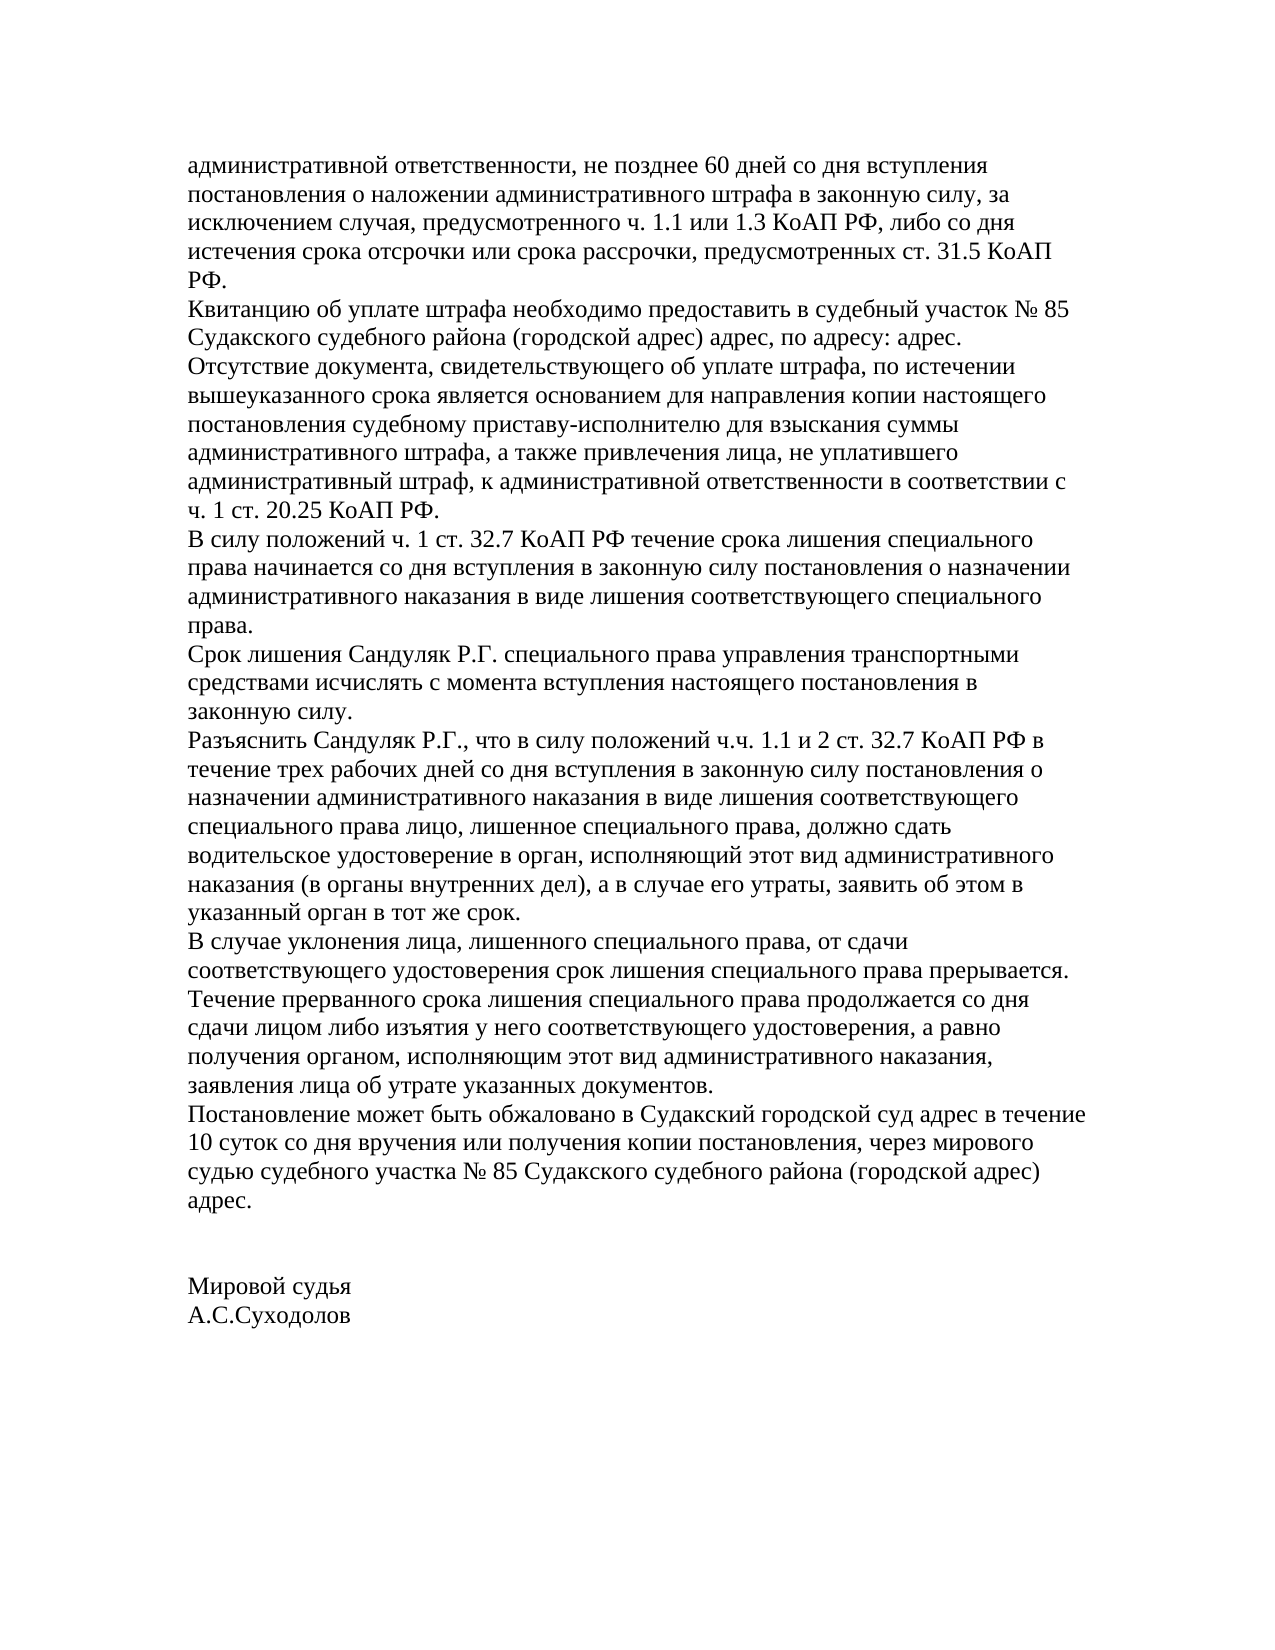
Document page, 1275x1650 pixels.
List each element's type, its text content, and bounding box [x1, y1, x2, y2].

text Квитанцию об уплате штрафа необходимо предоставить в судебный участок № 85 Судакского судебного района (городской адрес) адрес, по адресу: адрес. [187, 294, 1087, 351]
text В случае уклонения лица, лишенного специального права, от сдачи соответствующего удостоверения срок лишения специального права прерывается. Течение прерванного срока лишения специального права продолжается со дня сдачи лицом либо изъятия у него соответствующего удостоверения, а равно получения органом, исполняющим этот вид административного наказания, заявления лица об утрате указанных документов. [187, 926, 1087, 1099]
text Постановление может быть обжаловано в Судакский городской суд адрес в течение 10 суток со дня вручения или получения копии постановления, через мирового судью судебного участка № 85 Судакского судебного района (городской адрес) адрес. [187, 1099, 1087, 1214]
text Отсутствие документа, свидетельствующего об уплате штрафа, по истечении вышеуказанного срока является основанием для направления копии настоящего постановления судебному приставу-исполнителю для взыскания суммы административного штрафа, а также привлечения лица, не уплатившего административный штраф, к административной ответственности в соответствии с ч. 1 ст. 20.25 КоАП РФ. [187, 351, 1087, 524]
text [187, 150, 1087, 294]
text Мировой судья А.С.Суходолов [187, 1271, 1087, 1329]
text Срок лишения Сандуляк Р.Г. специального права управления транспортными средствами исчислять с момента вступления настоящего постановления в законную силу. [187, 639, 1087, 725]
text В силу положений ч. 1 ст. 32.7 КоАП РФ течение срока лишения специального права начинается со дня вступления в законную силу постановления о назначении административного наказания в виде лишения соответствующего специального права. [187, 524, 1087, 639]
text Разъяснить Сандуляк Р.Г., что в силу положений ч.ч. 1.1 и 2 ст. 32.7 КоАП РФ в течение трех рабочих дней со дня вступления в законную силу постановления о назначении административного наказания в виде лишения соответствующего специального права лицо, лишенное специального права, должно сдать водительское удостоверение в орган, исполняющий этот вид административного наказания (в органы внутренних дел), а в случае его утраты, заявить об этом в указанный орган в тот же срок. [187, 725, 1087, 926]
